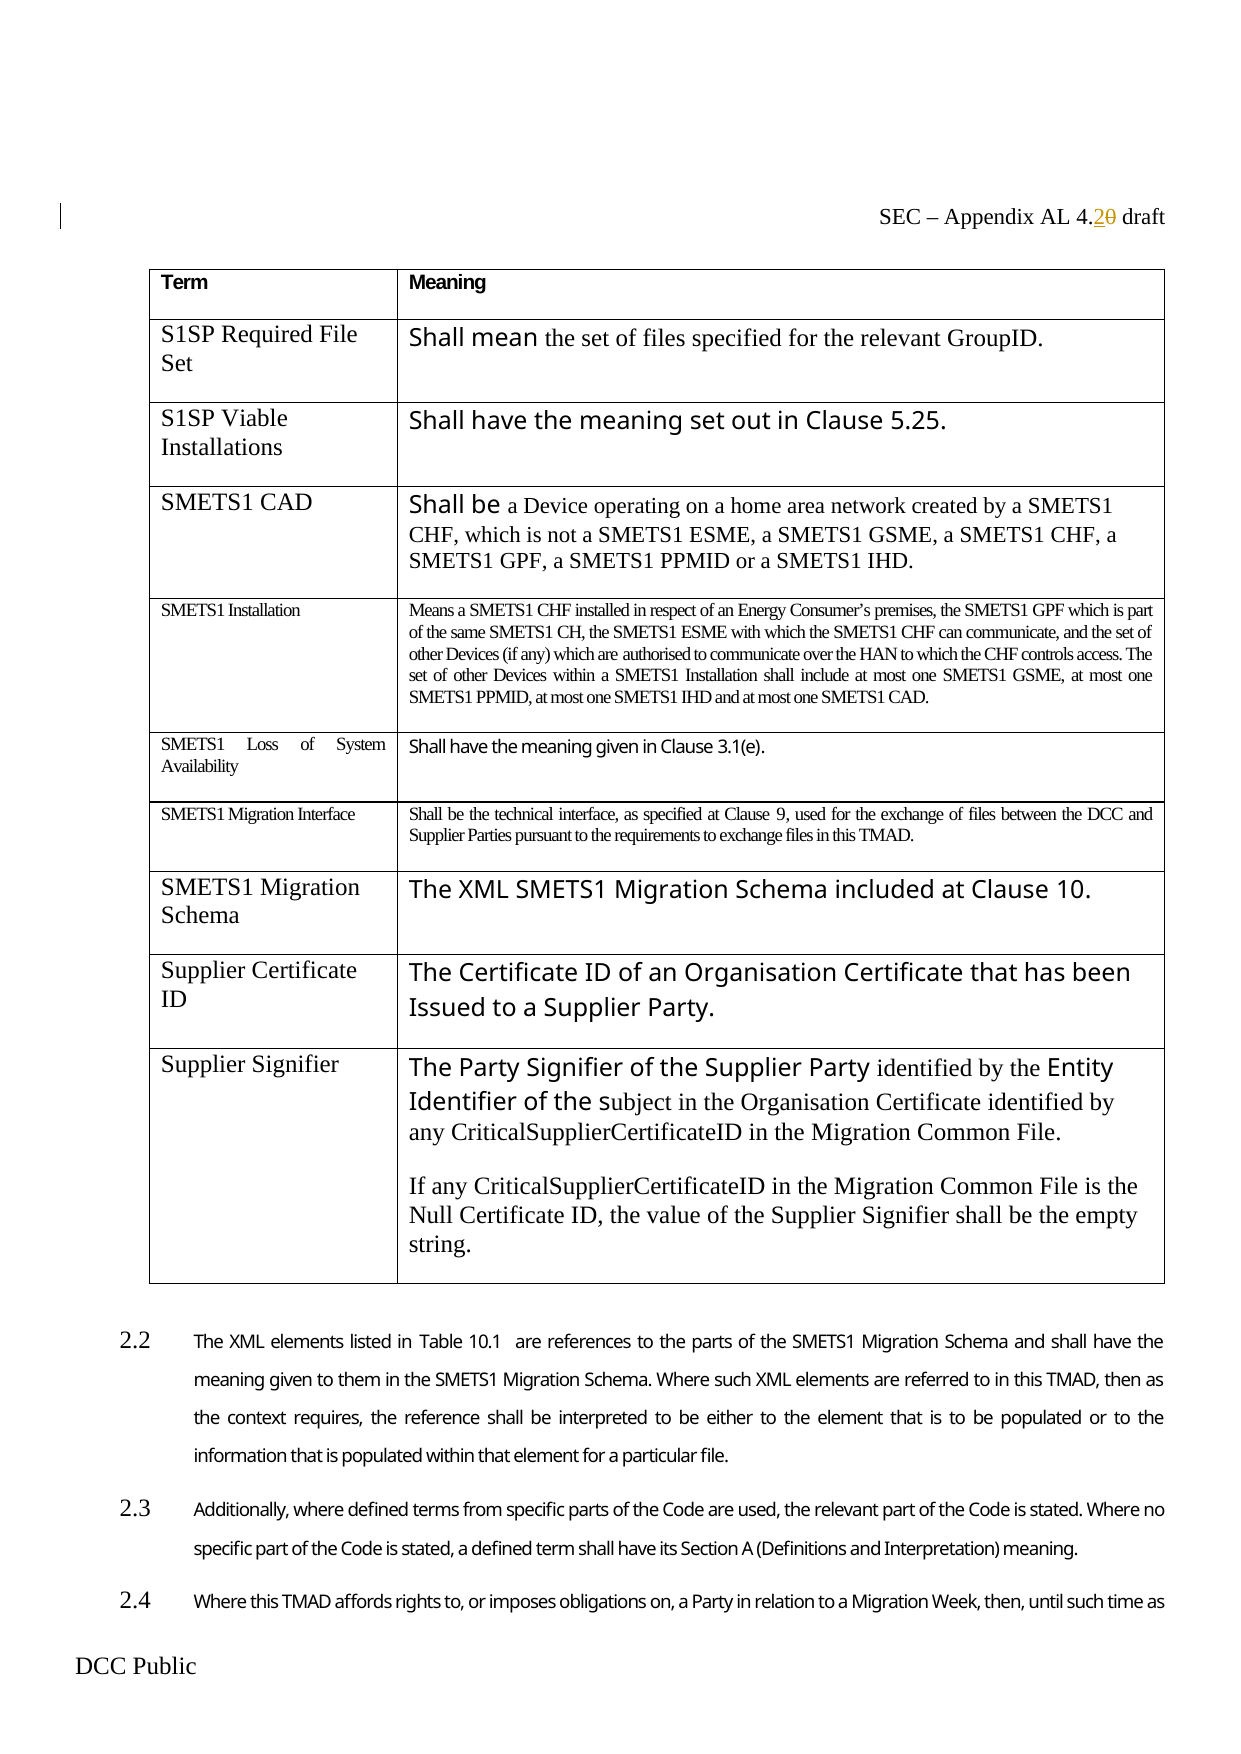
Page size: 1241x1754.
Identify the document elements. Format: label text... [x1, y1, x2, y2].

subtitle The XML elements listed in Table 10.1 are references to the parts of the SMETS1 Migration Schema and shall have the meaning given to them in the SMETS1 Migration Schema. Where such XML elements are referred to in this TMAD, then as the context requires, the reference shall be interpreted to be either to the element that is to be populated or to the information that is populated within that element for a particular file. [119, 1325, 1165, 1468]
table_cell The Party Signifier of the Supplier Party identified by the Entity Identifier of the subject in the Organisation Certificate identified by any CriticalSupplierCertificateID in the Migration Common File. If any CriticalSupplierCertificateID in the Migration Common File is the Null Certificate ID, the value of the Supplier Signifier shall be the empty string. [398, 1049, 1164, 1282]
table_cell The XML SMETS1 Migration Schema included at Clause 10. [398, 872, 1164, 954]
table_cell SMETS1 CAD [150, 487, 397, 598]
table_cell Shall have the meaning set out in Clause 5.25. [398, 403, 1164, 486]
table_cell Means a SMETS1 CHF installed in respect of an Energy Consumer’s premises, the SMETS1 GPF which is part of the same SMETS1 CH, the SMETS1 ESME with which the SMETS1 CHF can communicate, and the set of other Devices (if any) which are authorised to communicate over the HAN to which the CHF controls access. The set of other Devices within a SMETS1 Installation shall include at most one SMETS1 GSME, at most one SMETS1 PPMID, at most one SMETS1 IHD and at most one SMETS1 CAD. [398, 599, 1164, 732]
table_cell SMETS1 Migration Schema [150, 872, 397, 954]
table_cell SMETS1 Loss of System Availability [150, 733, 397, 801]
table_cell SMETS1 Migration Interface [150, 803, 397, 871]
table_cell Supplier Certificate ID [150, 955, 397, 1048]
table_cell SMETS1 Installation [150, 599, 397, 732]
table_header Term [150, 270, 397, 318]
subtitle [119, 1586, 1165, 1614]
table_cell The Certificate ID of an Organisation Certificate that has been Issued to a Supplier Party. [398, 955, 1164, 1048]
table_cell Supplier Signifier [150, 1049, 397, 1282]
subtitle Additionally, where defined terms from specific parts of the Code are used, the relevant part of the Code is stated. Where no specific part of the Code is stated, a defined term shall have its Section A (Definitions and Interpretation) meaning. [119, 1493, 1165, 1560]
table_cell Shall have the meaning given in Clause 3.1(e). [398, 733, 1164, 801]
table_cell S1SP Required File Set [150, 320, 397, 402]
table_cell Shall mean the set of files specified for the relevant GroupID. [398, 320, 1164, 402]
table_cell Shall be a Device operating on a home area network created by a SMETS1 CHF, which is not a SMETS1 ESME, a SMETS1 GSME, a SMETS1 CHF, a SMETS1 GPF, a SMETS1 PPMID or a SMETS1 IHD. [398, 487, 1164, 598]
table_cell S1SP Viable Installations [150, 403, 397, 486]
table_cell Shall be the technical interface, as specified at Clause 9, used for the exchange of files between the DCC and Supplier Parties pursuant to the requirements to exchange files in this TMAD. [398, 803, 1164, 871]
table_header Meaning [398, 270, 1164, 318]
